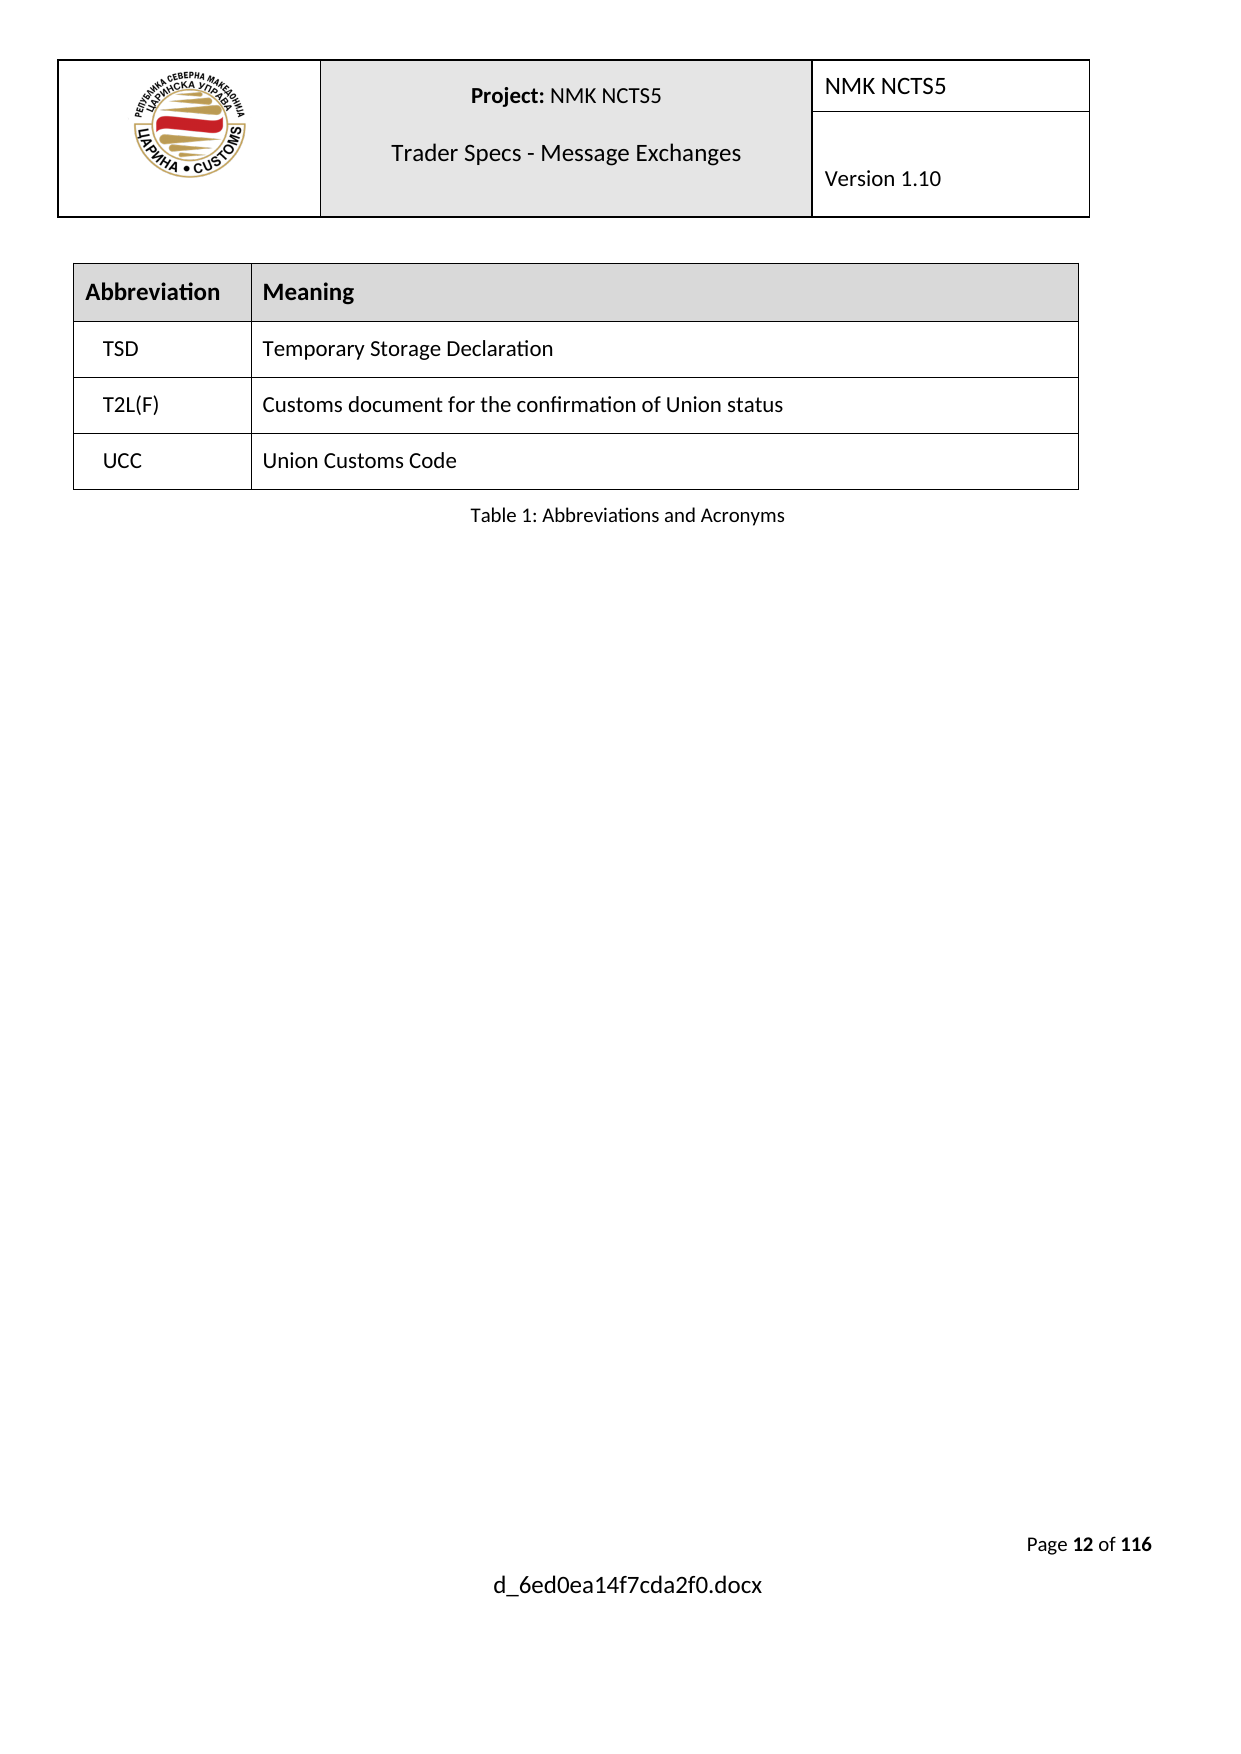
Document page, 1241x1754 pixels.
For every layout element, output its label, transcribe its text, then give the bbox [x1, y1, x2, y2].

table_header Meaning [252, 264, 1078, 321]
table_cell Union Customs Code [252, 434, 1078, 488]
table_cell TSD [74, 322, 251, 377]
table_cell T2L(F) [74, 378, 251, 433]
table_cell UCC [74, 434, 251, 488]
picture [127, 60, 252, 188]
table_header Abbreviation [74, 264, 251, 321]
table_cell Customs document for the confirmation of Union status [252, 378, 1078, 433]
text Table 1: Abbreviations and Acronyms [103, 502, 1152, 527]
table_cell Temporary Storage Declaration [252, 322, 1078, 377]
